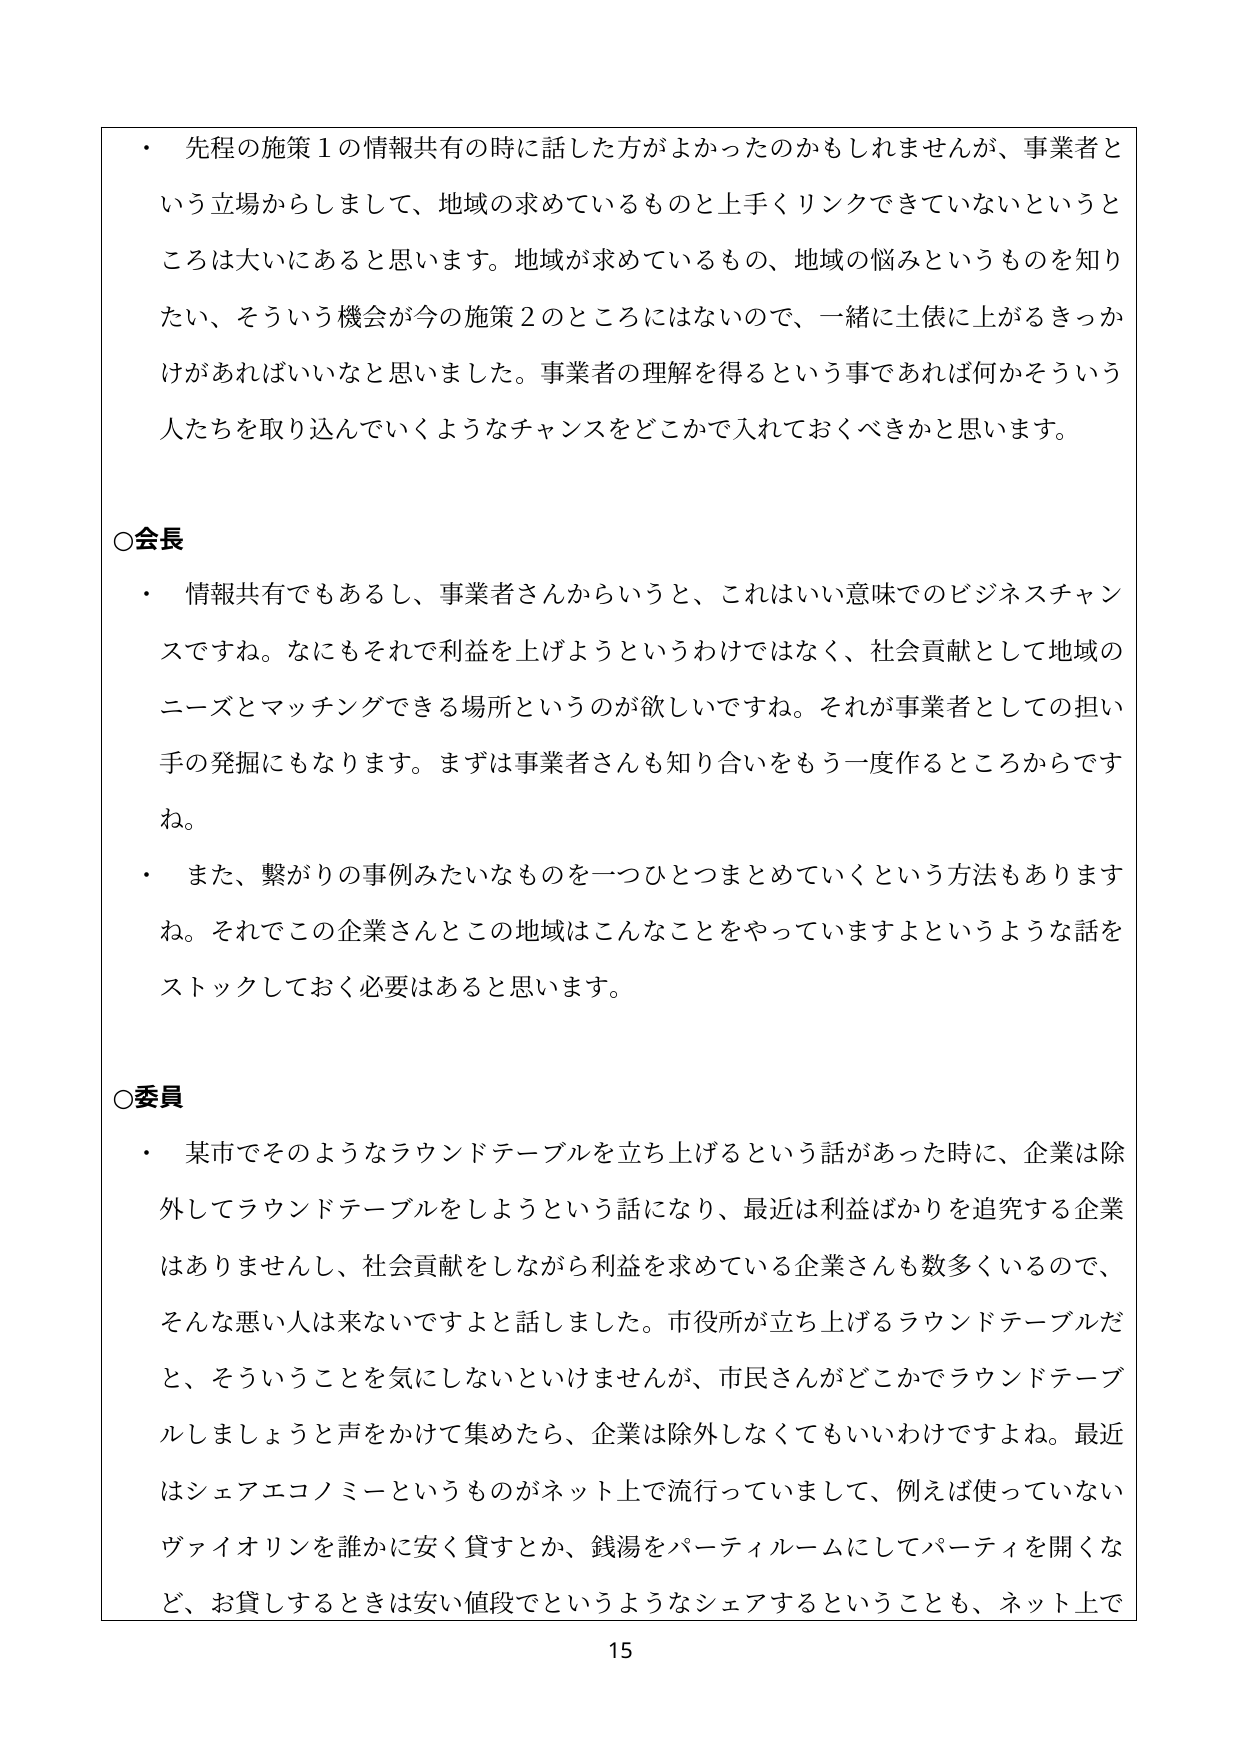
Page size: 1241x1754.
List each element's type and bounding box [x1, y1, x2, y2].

table_header [102, 128, 1136, 1620]
